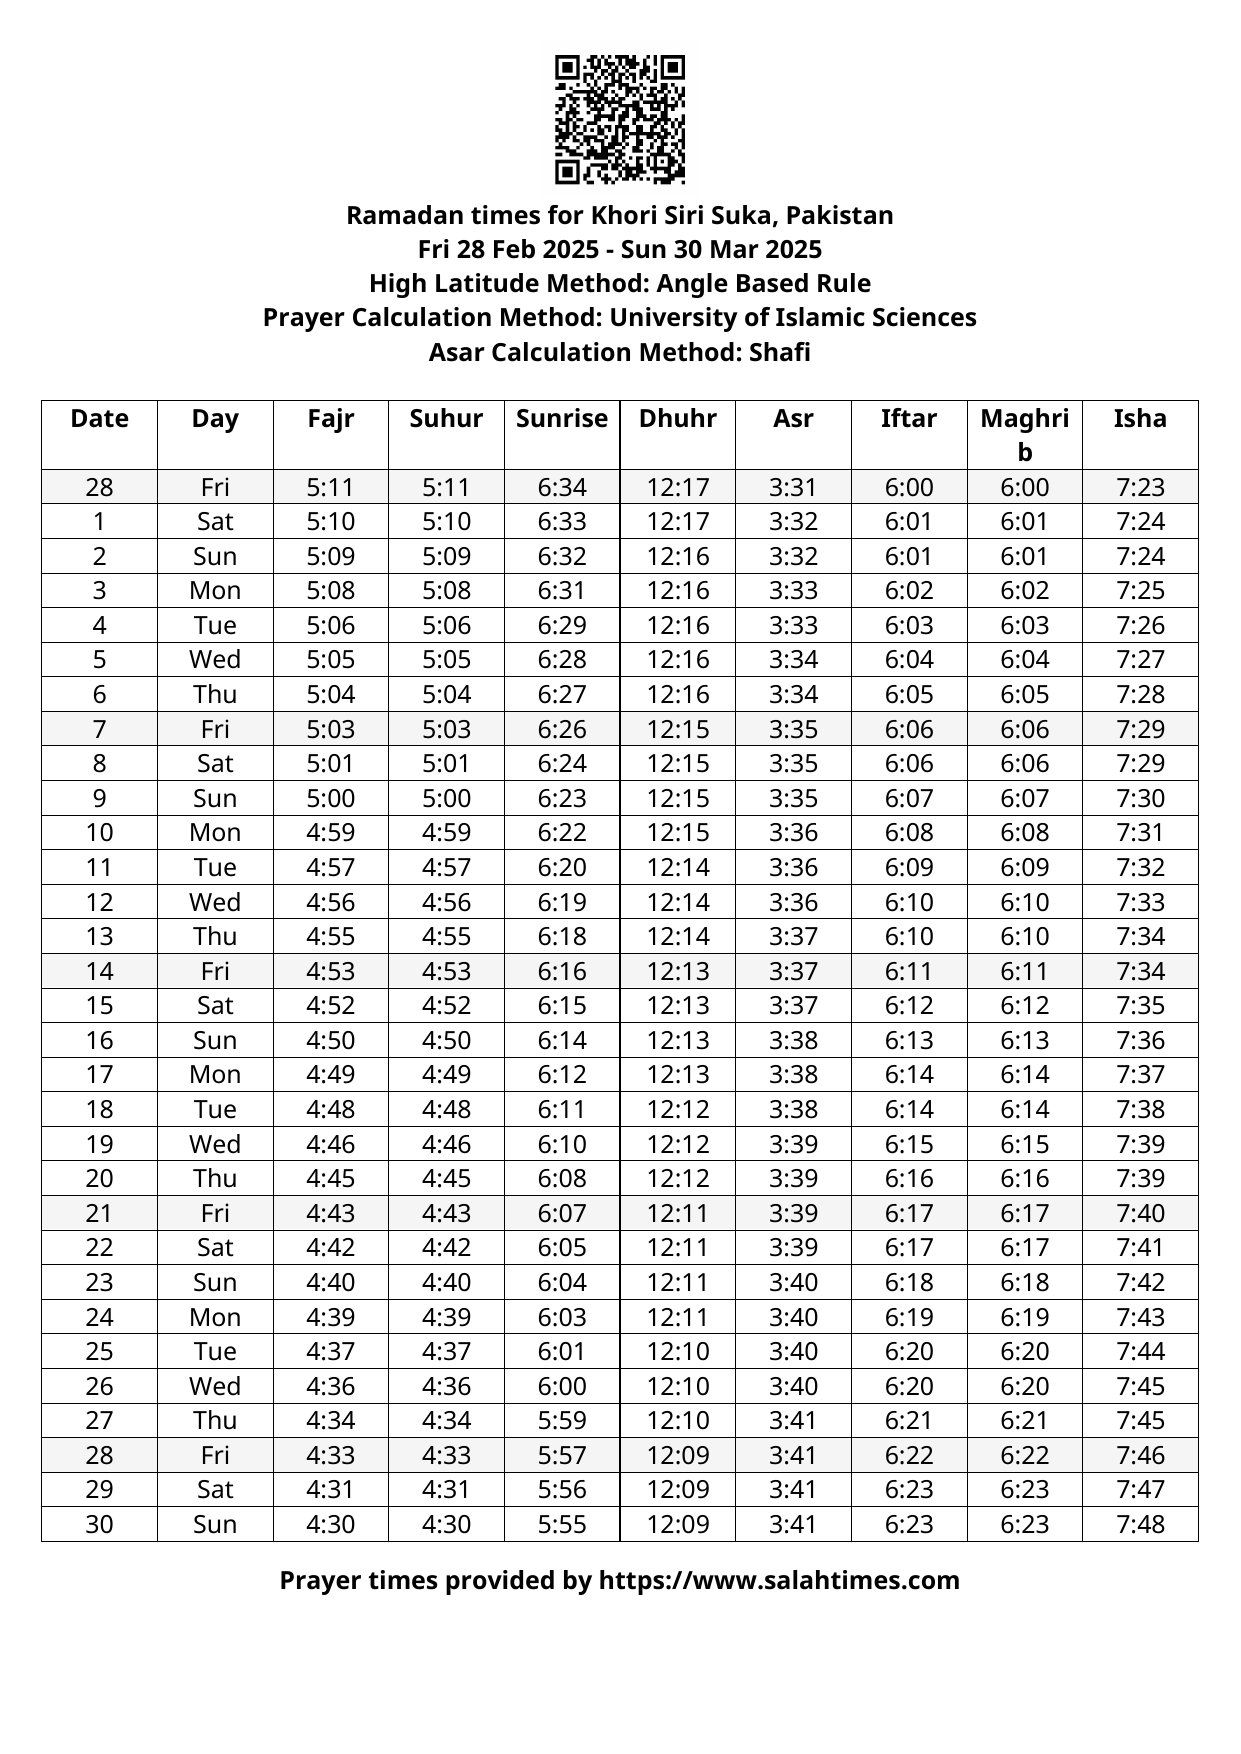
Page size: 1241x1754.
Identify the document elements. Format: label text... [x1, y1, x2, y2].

table_cell 3:33 [736, 608, 851, 642]
table_cell 3:37 [736, 989, 851, 1022]
table_cell 12:17 [621, 470, 735, 503]
table_cell 6:26 [505, 712, 619, 745]
text Ramadan times for Khori Siri Suka, Pakistan [42, 198, 1198, 232]
table_cell 7:42 [1083, 1265, 1198, 1299]
table_cell Sat [158, 1473, 273, 1506]
table_cell 6:14 [968, 1092, 1082, 1126]
table_cell 4:30 [389, 1507, 504, 1541]
table_cell 5 [42, 643, 157, 676]
table_cell 3:41 [736, 1507, 851, 1541]
table_cell 6:09 [852, 850, 967, 884]
table_cell 7:26 [1083, 608, 1198, 642]
table_cell 3:38 [736, 1092, 851, 1126]
table_cell 4:34 [274, 1404, 388, 1437]
table_cell 4:39 [389, 1300, 504, 1333]
table_cell 6:16 [852, 1161, 967, 1195]
table_header Maghrib [968, 401, 1082, 469]
table_cell 3:41 [736, 1404, 851, 1437]
table_cell 4:46 [274, 1127, 388, 1160]
table_cell Wed [158, 643, 273, 676]
table_cell 3:35 [736, 781, 851, 814]
table_cell 6:06 [968, 746, 1082, 780]
table_cell 12:15 [621, 746, 735, 780]
table_cell 4:49 [389, 1058, 504, 1091]
table_cell 6:20 [968, 1369, 1082, 1402]
table_cell 6:10 [968, 885, 1082, 918]
table_cell 12:15 [621, 781, 735, 814]
table_cell 7:30 [1083, 781, 1198, 814]
table_cell 6:34 [505, 470, 619, 503]
table_cell 12:15 [621, 816, 735, 849]
table_cell 5:08 [389, 574, 504, 607]
table_cell 6:01 [968, 539, 1082, 572]
table_cell 6:11 [968, 954, 1082, 987]
table_cell 4:52 [274, 989, 388, 1022]
table_cell 5:01 [389, 746, 504, 780]
table_cell 15 [42, 989, 157, 1022]
table_cell 6:24 [505, 746, 619, 780]
table_cell 4:59 [389, 816, 504, 849]
table_cell 10 [42, 816, 157, 849]
table_cell Thu [158, 1404, 273, 1437]
table_cell 4:33 [274, 1438, 388, 1472]
table_cell 7:32 [1083, 850, 1198, 884]
table_cell 6:07 [505, 1196, 619, 1229]
table_cell 4:31 [389, 1473, 504, 1506]
table_cell 6:23 [852, 1473, 967, 1506]
table_cell 6:15 [505, 989, 619, 1022]
table_cell 20 [42, 1161, 157, 1195]
table_cell 6:21 [852, 1404, 967, 1437]
table_cell 6:01 [852, 539, 967, 572]
table_cell 4:48 [274, 1092, 388, 1126]
table_cell 5:09 [274, 539, 388, 572]
table_cell 29 [42, 1473, 157, 1506]
table_cell Sun [158, 1265, 273, 1299]
table_cell 5:57 [505, 1438, 619, 1472]
table_cell 6:03 [505, 1300, 619, 1333]
table_cell 7:27 [1083, 643, 1198, 676]
table_cell 13 [42, 919, 157, 953]
table_cell 4:53 [389, 954, 504, 987]
table_cell 4:39 [274, 1300, 388, 1333]
table_cell 6:11 [852, 954, 967, 987]
text Prayer times provided by https://www.salahtimes.com [42, 1563, 1198, 1597]
table_cell 7:31 [1083, 816, 1198, 849]
table_cell 8 [42, 746, 157, 780]
table_cell 5:08 [274, 574, 388, 607]
table_cell 5:05 [389, 643, 504, 676]
table_cell 7:23 [1083, 470, 1198, 503]
table_cell 6:10 [852, 885, 967, 918]
table_cell 12:13 [621, 1023, 735, 1057]
table_cell 5:04 [389, 677, 504, 711]
table_cell 3:39 [736, 1161, 851, 1195]
table_cell 3:39 [736, 1127, 851, 1160]
table_cell 4:36 [389, 1369, 504, 1402]
text Asar Calculation Method: Shafi [42, 334, 1198, 368]
table_cell 6:00 [505, 1369, 619, 1402]
table_cell 12:12 [621, 1127, 735, 1160]
table_cell 3:37 [736, 954, 851, 987]
table_cell Sat [158, 746, 273, 780]
table_cell 7:46 [1083, 1438, 1198, 1472]
table_cell 6:22 [852, 1438, 967, 1472]
table_cell Wed [158, 885, 273, 918]
table_cell 4:59 [274, 816, 388, 849]
table_cell 5:03 [274, 712, 388, 745]
table_cell 3:35 [736, 712, 851, 745]
table_cell Tue [158, 850, 273, 884]
table_cell 6:17 [852, 1231, 967, 1264]
table_cell 5:00 [274, 781, 388, 814]
table_cell Thu [158, 677, 273, 711]
table_cell 6:00 [968, 470, 1082, 503]
table_header Dhuhr [621, 401, 735, 469]
table_cell 6:10 [505, 1127, 619, 1160]
table_cell 3:33 [736, 574, 851, 607]
table_cell 5:56 [505, 1473, 619, 1506]
table_cell 5:04 [274, 677, 388, 711]
table_cell 12:10 [621, 1334, 735, 1368]
table_cell 6:09 [968, 850, 1082, 884]
table_cell 6:28 [505, 643, 619, 676]
table_cell 6:29 [505, 608, 619, 642]
table_cell 12:16 [621, 677, 735, 711]
table_cell 3:34 [736, 643, 851, 676]
table_cell 4:40 [274, 1265, 388, 1299]
table_header Suhur [389, 401, 504, 469]
table_cell 6:01 [968, 504, 1082, 538]
table_cell 6:18 [968, 1265, 1082, 1299]
table_cell 4 [42, 608, 157, 642]
table_cell 6:18 [505, 919, 619, 953]
text High Latitude Method: Angle Based Rule [42, 266, 1198, 300]
table_cell 7:38 [1083, 1092, 1198, 1126]
table_cell 5:03 [389, 712, 504, 745]
table_cell 6:12 [968, 989, 1082, 1022]
table_cell 23 [42, 1265, 157, 1299]
table_cell 6:15 [968, 1127, 1082, 1160]
table_cell 4:55 [274, 919, 388, 953]
table_cell 7:34 [1083, 954, 1198, 987]
table_cell 5:10 [389, 504, 504, 538]
table_cell 4:42 [389, 1231, 504, 1264]
table_cell Tue [158, 1092, 273, 1126]
table_cell 4:45 [389, 1161, 504, 1195]
table_cell 6:13 [968, 1023, 1082, 1057]
table_cell 6:06 [968, 712, 1082, 745]
table_cell 5:11 [389, 470, 504, 503]
table_cell Sat [158, 1231, 273, 1264]
table_cell 6:08 [505, 1161, 619, 1195]
table_cell 6:10 [968, 919, 1082, 953]
table_cell 3:37 [736, 919, 851, 953]
table_cell Mon [158, 574, 273, 607]
table_cell Sat [158, 504, 273, 538]
table_cell 3:34 [736, 677, 851, 711]
table_cell 3:36 [736, 885, 851, 918]
table_cell 12:13 [621, 954, 735, 987]
table_cell 6:22 [505, 816, 619, 849]
table_cell 26 [42, 1369, 157, 1402]
table_cell 5:11 [274, 470, 388, 503]
table_cell 18 [42, 1092, 157, 1126]
table_cell 12:14 [621, 885, 735, 918]
table_cell 4:50 [389, 1023, 504, 1057]
table_cell 12 [42, 885, 157, 918]
table_cell 12:10 [621, 1369, 735, 1402]
table_cell 4:56 [274, 885, 388, 918]
table_cell 3:38 [736, 1058, 851, 1091]
table_cell 6:05 [852, 677, 967, 711]
picture [542, 41, 699, 198]
table_cell 4:48 [389, 1092, 504, 1126]
table_cell 4:43 [389, 1196, 504, 1229]
table_cell 3:31 [736, 470, 851, 503]
table_cell 12:13 [621, 989, 735, 1022]
table_cell 12:10 [621, 1404, 735, 1437]
table_cell Mon [158, 816, 273, 849]
table_cell 6:02 [968, 574, 1082, 607]
table_cell 6:20 [968, 1334, 1082, 1368]
table_cell 12:12 [621, 1092, 735, 1126]
table_cell Sun [158, 1023, 273, 1057]
table_cell 12:09 [621, 1438, 735, 1472]
table_cell 5:06 [389, 608, 504, 642]
table_cell 12:11 [621, 1300, 735, 1333]
table_cell 6:15 [852, 1127, 967, 1160]
table_cell 7:29 [1083, 746, 1198, 780]
table_cell 6:02 [852, 574, 967, 607]
table_cell 6:07 [968, 781, 1082, 814]
table_cell 7:37 [1083, 1058, 1198, 1091]
table_cell 22 [42, 1231, 157, 1264]
table_cell 1 [42, 504, 157, 538]
table_cell 3:38 [736, 1023, 851, 1057]
table_cell 3:40 [736, 1300, 851, 1333]
table_cell 12:16 [621, 608, 735, 642]
table_cell 5:55 [505, 1507, 619, 1541]
table_cell Sun [158, 1507, 273, 1541]
text Fri 28 Feb 2025 - Sun 30 Mar 2025 [42, 232, 1198, 266]
table_cell 12:13 [621, 1058, 735, 1091]
table_cell 4:46 [389, 1127, 504, 1160]
table_cell 7:43 [1083, 1300, 1198, 1333]
table_cell 6:23 [505, 781, 619, 814]
table_cell 25 [42, 1334, 157, 1368]
table_cell 3:40 [736, 1334, 851, 1368]
table_cell Sun [158, 539, 273, 572]
table_cell 6:00 [852, 470, 967, 503]
table_cell 7:36 [1083, 1023, 1198, 1057]
table_cell 7:33 [1083, 885, 1198, 918]
table_cell 6:17 [968, 1231, 1082, 1264]
table_cell Fri [158, 712, 273, 745]
table_cell 28 [42, 470, 157, 503]
table_cell 6:19 [968, 1300, 1082, 1333]
table_header Fajr [274, 401, 388, 469]
table_cell 6:31 [505, 574, 619, 607]
text Prayer Calculation Method: University of Islamic Sciences [42, 300, 1198, 334]
table_cell 7:28 [1083, 677, 1198, 711]
table_header Day [158, 401, 273, 469]
table_cell 12:16 [621, 539, 735, 572]
table_cell 6:20 [852, 1334, 967, 1368]
table_cell 3:36 [736, 816, 851, 849]
table_cell 9 [42, 781, 157, 814]
table_cell 4:42 [274, 1231, 388, 1264]
table_cell 6:03 [852, 608, 967, 642]
table_cell 6:14 [852, 1092, 967, 1126]
table_cell 14 [42, 954, 157, 987]
table_cell 6:21 [968, 1404, 1082, 1437]
table_cell 17 [42, 1058, 157, 1091]
table_cell 6:22 [968, 1438, 1082, 1472]
table_cell 21 [42, 1196, 157, 1229]
table_cell 6:14 [505, 1023, 619, 1057]
table_cell 12:09 [621, 1507, 735, 1541]
table_cell 5:05 [274, 643, 388, 676]
table_cell 6:11 [505, 1092, 619, 1126]
table_cell 12:11 [621, 1231, 735, 1264]
table_cell 12:16 [621, 643, 735, 676]
table_cell 6:32 [505, 539, 619, 572]
table_cell 4:49 [274, 1058, 388, 1091]
table_header Iftar [852, 401, 967, 469]
table_cell 6:16 [505, 954, 619, 987]
table_cell 3:35 [736, 746, 851, 780]
table_cell 3 [42, 574, 157, 607]
table_cell 12:11 [621, 1265, 735, 1299]
table_cell 3:41 [736, 1438, 851, 1472]
table_cell 6:04 [968, 643, 1082, 676]
table_cell 28 [42, 1438, 157, 1472]
table_cell 5:09 [389, 539, 504, 572]
table_cell 4:56 [389, 885, 504, 918]
table_cell Sun [158, 781, 273, 814]
table_cell 6:10 [852, 919, 967, 953]
table_cell 5:59 [505, 1404, 619, 1437]
table_cell 11 [42, 850, 157, 884]
table_cell 7:34 [1083, 919, 1198, 953]
table_cell 12:14 [621, 850, 735, 884]
table_cell 7:29 [1083, 712, 1198, 745]
table_cell 16 [42, 1023, 157, 1057]
table_cell Fri [158, 1196, 273, 1229]
table_cell 7:47 [1083, 1473, 1198, 1506]
table_cell 4:57 [274, 850, 388, 884]
table_cell 4:37 [389, 1334, 504, 1368]
table_cell Tue [158, 1334, 273, 1368]
table_cell 3:32 [736, 504, 851, 538]
table_cell 4:36 [274, 1369, 388, 1402]
table_cell Fri [158, 470, 273, 503]
table_cell 5:10 [274, 504, 388, 538]
table_cell 6:01 [852, 504, 967, 538]
table_cell 12:09 [621, 1473, 735, 1506]
table_cell 6:08 [968, 816, 1082, 849]
table_cell Thu [158, 919, 273, 953]
table_cell 6:27 [505, 677, 619, 711]
table_cell 4:33 [389, 1438, 504, 1472]
table_cell 6:17 [852, 1196, 967, 1229]
table_cell 3:39 [736, 1196, 851, 1229]
table_cell 7:45 [1083, 1369, 1198, 1402]
table_cell 5:06 [274, 608, 388, 642]
table_cell 7:25 [1083, 574, 1198, 607]
table_cell 5:01 [274, 746, 388, 780]
table_cell 6:16 [968, 1161, 1082, 1195]
table_cell Wed [158, 1369, 273, 1402]
table_header Asr [736, 401, 851, 469]
table_cell Wed [158, 1127, 273, 1160]
table_cell 12:11 [621, 1196, 735, 1229]
table_cell 6:04 [852, 643, 967, 676]
table_cell 7:41 [1083, 1231, 1198, 1264]
table_cell 4:55 [389, 919, 504, 953]
table_cell 6:06 [852, 712, 967, 745]
table_cell 6:07 [852, 781, 967, 814]
table_cell 6:08 [852, 816, 967, 849]
table_cell 7:39 [1083, 1161, 1198, 1195]
table_cell 6:06 [852, 746, 967, 780]
table_cell 4:30 [274, 1507, 388, 1541]
table_cell Mon [158, 1058, 273, 1091]
table_cell 6:19 [852, 1300, 967, 1333]
table_cell Fri [158, 954, 273, 987]
table_cell 4:34 [389, 1404, 504, 1437]
table_cell Mon [158, 1300, 273, 1333]
table_cell 6:14 [968, 1058, 1082, 1091]
table_cell Tue [158, 608, 273, 642]
table_cell 4:52 [389, 989, 504, 1022]
table_cell 12:14 [621, 919, 735, 953]
table_cell 7:45 [1083, 1404, 1198, 1437]
table_cell 30 [42, 1507, 157, 1541]
table_cell 7:24 [1083, 504, 1198, 538]
table_cell 6:17 [968, 1196, 1082, 1229]
table_cell 6:23 [852, 1507, 967, 1541]
table_cell 3:36 [736, 850, 851, 884]
table_cell 6:05 [968, 677, 1082, 711]
table_cell 7:35 [1083, 989, 1198, 1022]
table_cell 6:33 [505, 504, 619, 538]
table_cell 7 [42, 712, 157, 745]
table_cell 6 [42, 677, 157, 711]
table_cell 6:23 [968, 1507, 1082, 1541]
table_cell 6:18 [852, 1265, 967, 1299]
table_cell 4:53 [274, 954, 388, 987]
table_cell 19 [42, 1127, 157, 1160]
table_header Sunrise [505, 401, 619, 469]
table_cell 3:40 [736, 1369, 851, 1402]
table_header Isha [1083, 401, 1198, 469]
table_cell 6:12 [505, 1058, 619, 1091]
table_cell 6:20 [852, 1369, 967, 1402]
table_cell 7:24 [1083, 539, 1198, 572]
table_cell 3:39 [736, 1231, 851, 1264]
table_header Date [42, 401, 157, 469]
table_cell 6:12 [852, 989, 967, 1022]
table_cell 4:45 [274, 1161, 388, 1195]
table_cell 6:19 [505, 885, 619, 918]
table_cell 12:15 [621, 712, 735, 745]
table_cell 6:20 [505, 850, 619, 884]
table_cell 6:03 [968, 608, 1082, 642]
table_cell 7:40 [1083, 1196, 1198, 1229]
table_cell 4:50 [274, 1023, 388, 1057]
table_cell 6:05 [505, 1231, 619, 1264]
table_cell 6:13 [852, 1023, 967, 1057]
table_cell Thu [158, 1161, 273, 1195]
table_cell 7:39 [1083, 1127, 1198, 1160]
table_cell 24 [42, 1300, 157, 1333]
table_cell 3:41 [736, 1473, 851, 1506]
table_cell 2 [42, 539, 157, 572]
table_cell 3:40 [736, 1265, 851, 1299]
table_cell 27 [42, 1404, 157, 1437]
table_cell 4:37 [274, 1334, 388, 1368]
table_cell Sat [158, 989, 273, 1022]
table_cell 4:40 [389, 1265, 504, 1299]
table_cell 4:31 [274, 1473, 388, 1506]
table_cell 6:04 [505, 1265, 619, 1299]
table_cell 12:17 [621, 504, 735, 538]
table_cell 12:16 [621, 574, 735, 607]
table_cell 7:48 [1083, 1507, 1198, 1541]
table_cell 7:44 [1083, 1334, 1198, 1368]
table_cell 5:00 [389, 781, 504, 814]
table_cell 3:32 [736, 539, 851, 572]
table_cell 4:57 [389, 850, 504, 884]
table_cell 4:43 [274, 1196, 388, 1229]
table_cell 6:14 [852, 1058, 967, 1091]
table_cell Fri [158, 1438, 273, 1472]
table_cell 6:01 [505, 1334, 619, 1368]
table_cell 12:12 [621, 1161, 735, 1195]
table_cell 6:23 [968, 1473, 1082, 1506]
